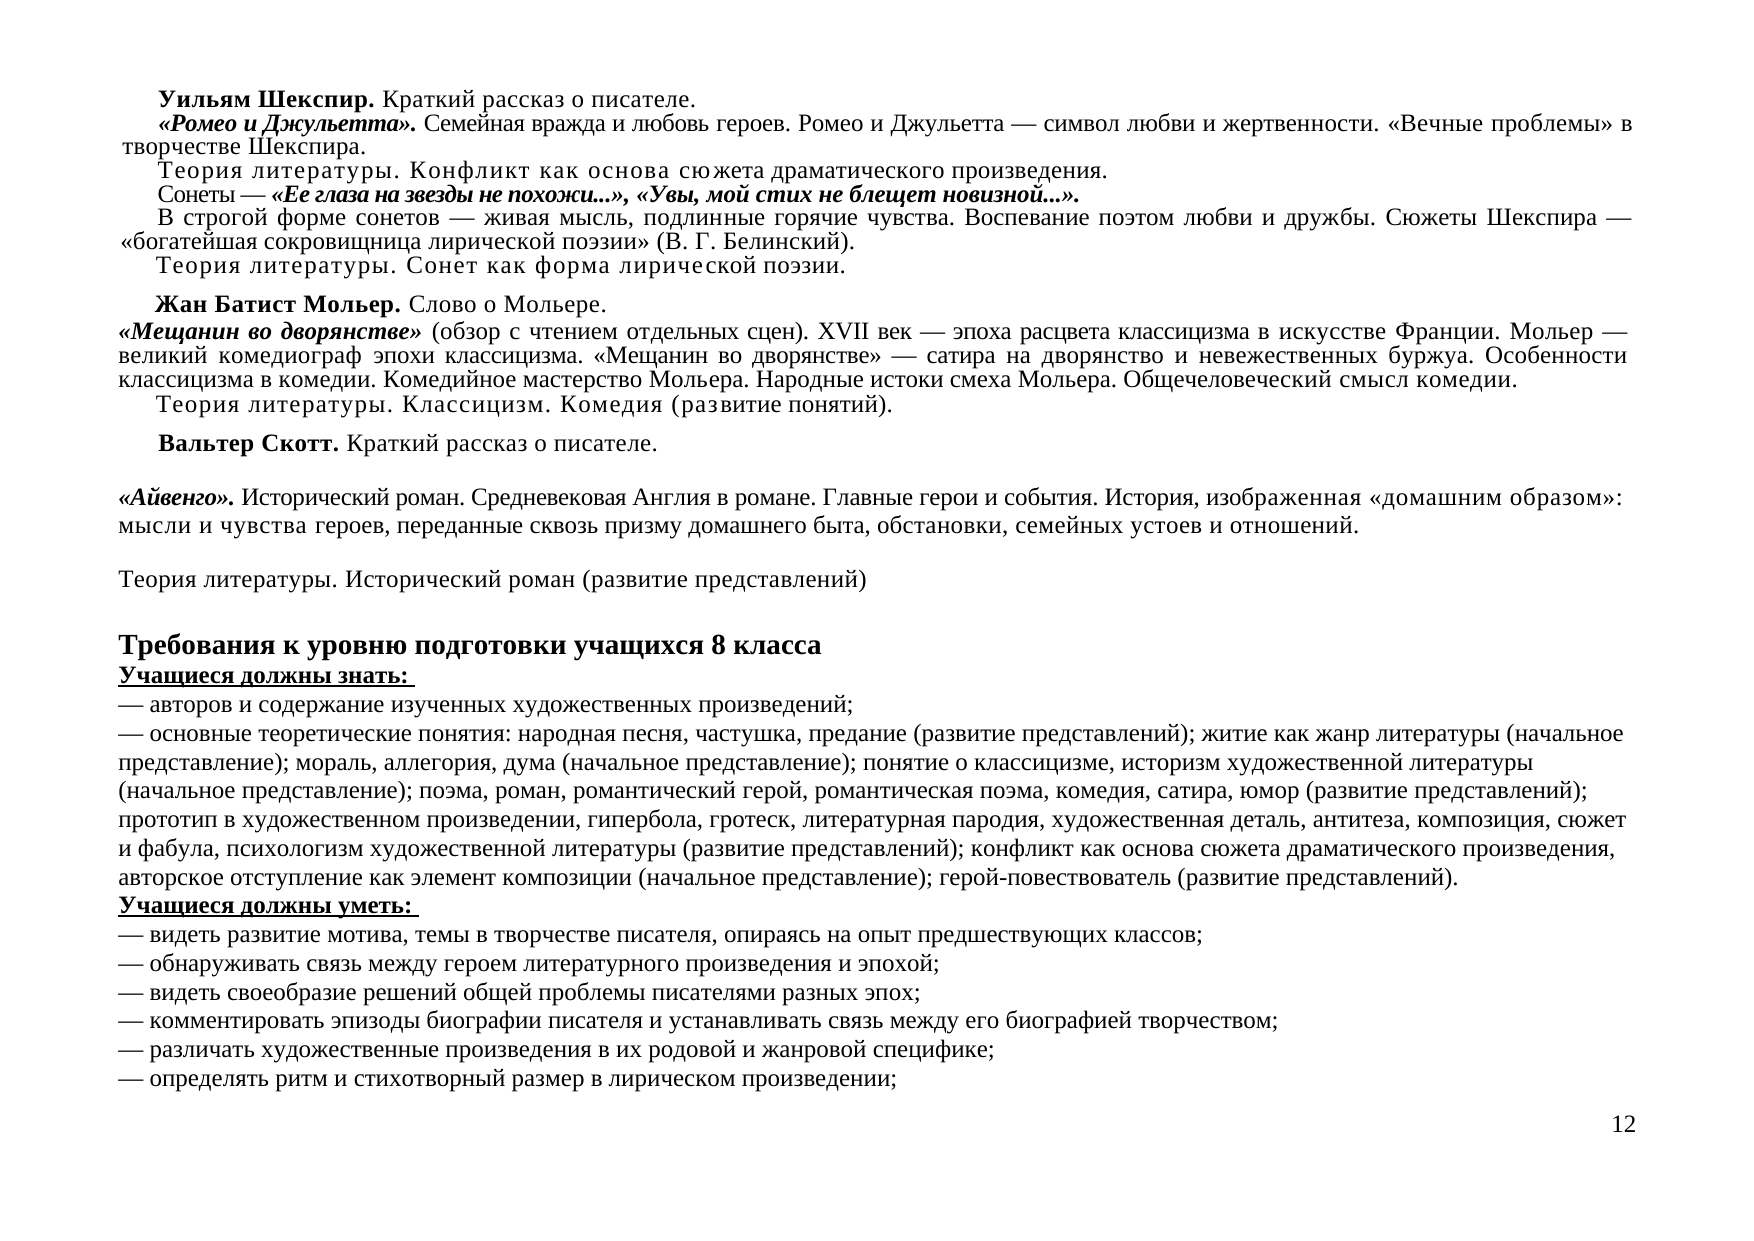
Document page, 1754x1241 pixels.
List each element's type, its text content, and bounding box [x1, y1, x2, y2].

text Сонеты — «Ее глаза на звезды не похожи...», «Увы, мой стих не блещет новизной...». [122, 183, 1631, 207]
text В строгой форме сонетов — живая мысль, подлинные горячие чувства. Воспевание поэтом любви и дружбы. Сюжеты Шекспира — «богатейшая сокровищница лирической поэзии» (В. Г. Белинский). [120, 207, 1632, 254]
text Жан Батист Мольер. Слово о Мольере. [154, 293, 1636, 317]
text Уильям Шекспир. Краткий рассказ о писателе. [158, 89, 1636, 112]
text «Айвенго». Исторический роман. Средневековая Англия в романе. Главные герои и события. История, изображенная «домашним образом»: мысли и чувства героев, переданные сквозь призму домашнего быта, обстановки, семейных устоев и отношений. [118, 482, 1636, 539]
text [118, 627, 1636, 1092]
text «Ромео и Джульетта». Семейная вражда и любовь героев. Ромео и Джульетта — символ любви и жертвенности. «Вечные проблемы» в творчестве Шекспира. [122, 112, 1633, 159]
text Теория литературы. Сонет как форма лирической поэзии. [120, 255, 1631, 278]
text Теория литературы. Конфликт как основа сюжета драматического произведения. [121, 159, 1631, 183]
text Теория литературы. Исторический роман (развитие представлений) [118, 564, 1636, 593]
text Вальтер Скотт. Краткий рассказ о писателе. [158, 432, 1636, 456]
text Теория литературы. Классицизм. Комедия (развитие понятий). [121, 392, 1628, 417]
text «Мещанин во дворянстве» (обзор с чтением отдельных сцен). XVII век — эпоха расцвета классицизма в искусстве Франции. Мольер — великий комедиограф эпохи классицизма. «Мещанин во дворянстве» — сатира на дворянство и невежественных буржуа. Особенности классицизма в комедии. Комедийное мастерство Мольера. Народные истоки смеха Мольера. Общечеловеческий смысл комедии. [118, 320, 1628, 392]
